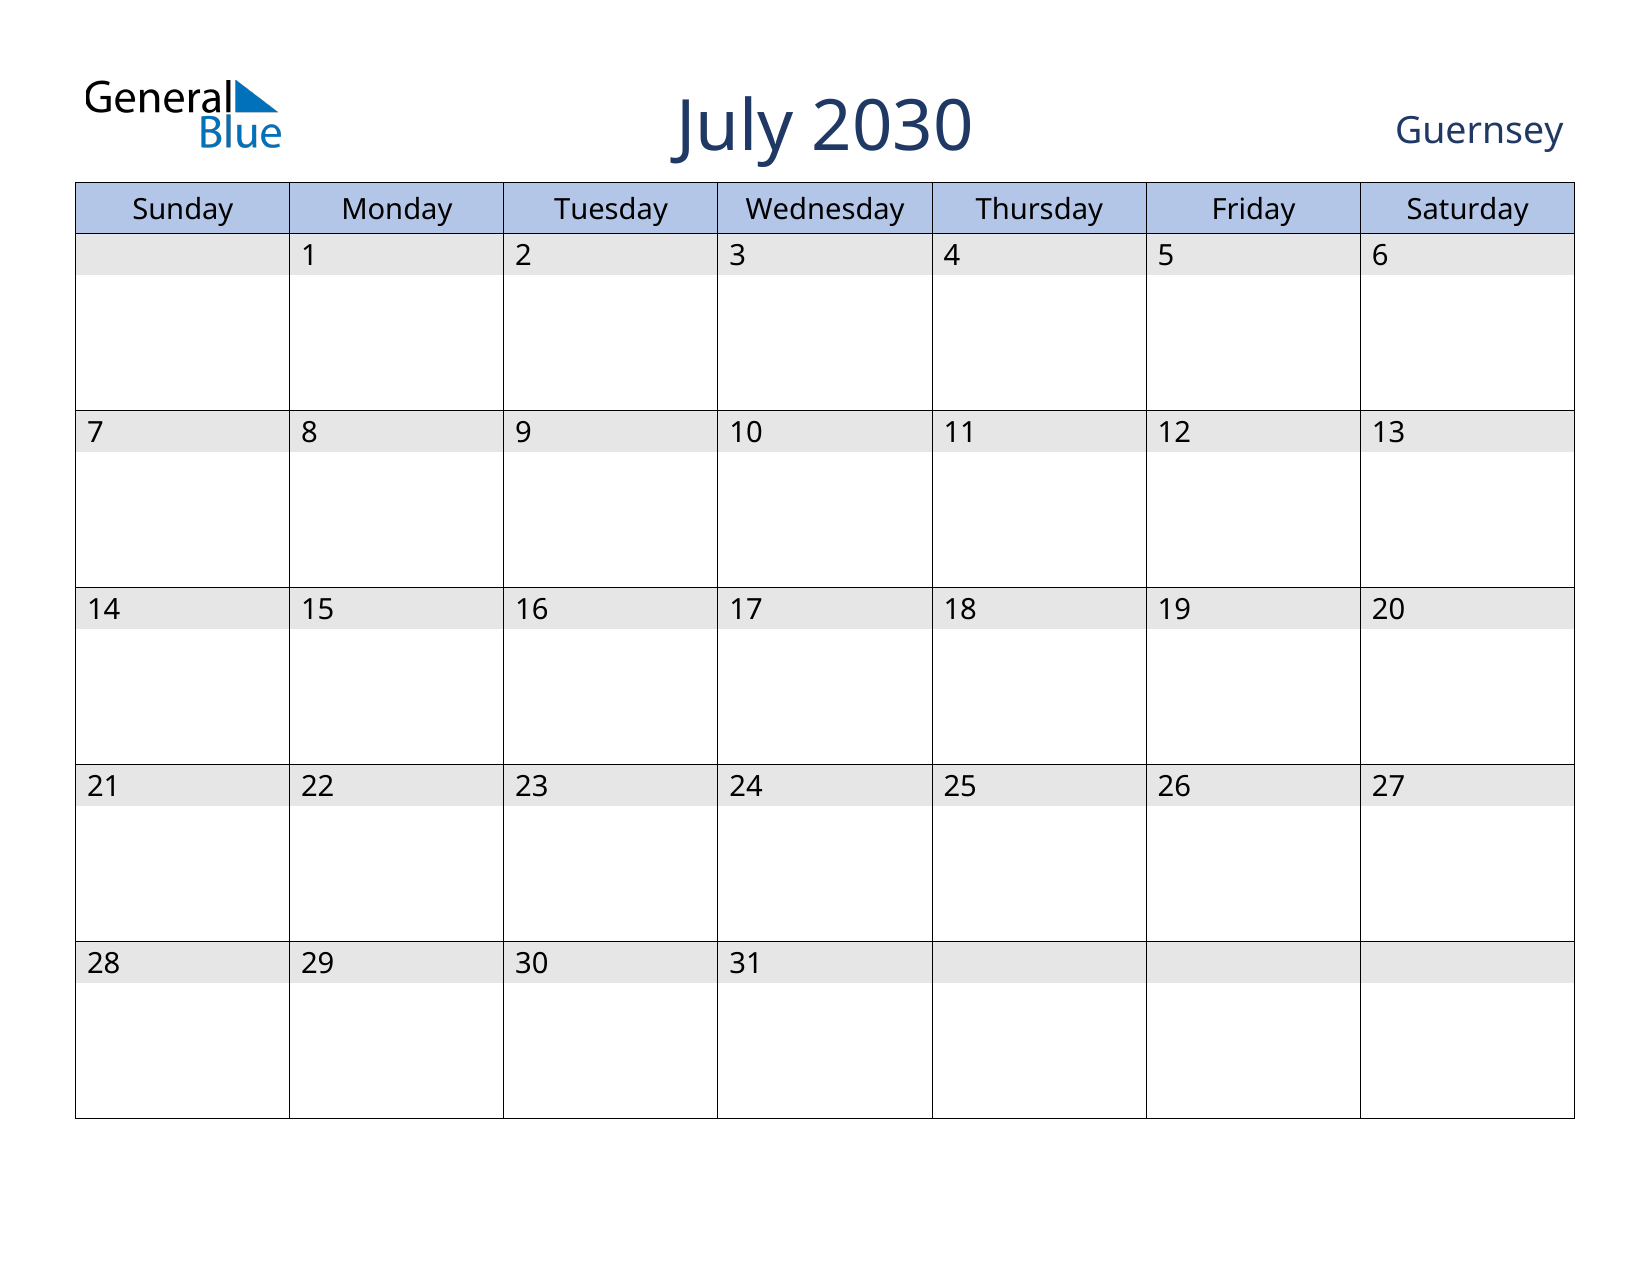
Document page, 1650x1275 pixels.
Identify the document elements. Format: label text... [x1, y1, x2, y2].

table_cell [504, 806, 717, 941]
table_cell [504, 452, 717, 587]
table_cell Thursday [933, 183, 1146, 233]
table_cell [718, 629, 932, 764]
table_cell [76, 275, 289, 410]
table_cell 7 [76, 411, 289, 452]
table_cell [76, 983, 289, 1118]
table_cell Sunday [76, 183, 289, 233]
table_cell [933, 942, 1146, 983]
table_cell 25 [933, 765, 1146, 806]
table_cell [718, 452, 932, 587]
table_cell [76, 452, 289, 587]
table_cell [933, 275, 1146, 410]
table_cell 30 [504, 942, 717, 983]
table_cell 26 [1147, 765, 1360, 806]
table_cell [718, 983, 932, 1118]
table_cell 11 [933, 411, 1146, 452]
table_cell Saturday [1361, 183, 1574, 233]
table_cell [1361, 629, 1574, 764]
table_cell 19 [1147, 588, 1360, 629]
table_cell 23 [504, 765, 717, 806]
table_cell [290, 806, 503, 941]
table_cell [1361, 983, 1574, 1118]
table_cell 31 [718, 942, 932, 983]
table_cell 9 [504, 411, 717, 452]
table_cell [76, 629, 289, 764]
table_cell 28 [76, 942, 289, 983]
table_cell [1361, 942, 1574, 983]
table_cell [1147, 942, 1360, 983]
table_header [76, 75, 503, 182]
table_cell 15 [290, 588, 503, 629]
table_cell [1147, 452, 1360, 587]
table_cell 16 [504, 588, 717, 629]
table_cell 21 [76, 765, 289, 806]
table_cell Wednesday [718, 183, 932, 233]
table_cell 8 [290, 411, 503, 452]
table_cell 14 [76, 588, 289, 629]
table_cell [933, 983, 1146, 1118]
table_cell 5 [1147, 234, 1360, 275]
table_cell 13 [1361, 411, 1574, 452]
table_cell 24 [718, 765, 932, 806]
table_cell 4 [933, 234, 1146, 275]
table_cell [504, 983, 717, 1118]
table_cell 18 [933, 588, 1146, 629]
table_cell 2 [504, 234, 717, 275]
table_cell 22 [290, 765, 503, 806]
table_cell 29 [290, 942, 503, 983]
table_cell [504, 275, 717, 410]
table_cell [1147, 275, 1360, 410]
table_cell [718, 275, 932, 410]
table_cell [1361, 806, 1574, 941]
picture [86, 80, 281, 148]
table_cell [504, 629, 717, 764]
table_cell 27 [1361, 765, 1574, 806]
table_header Guernsey [1146, 75, 1574, 182]
table_cell Monday [290, 183, 503, 233]
table_header July 2030 [504, 75, 1146, 182]
table_cell 10 [718, 411, 932, 452]
table_cell [1147, 983, 1360, 1118]
table_cell [290, 629, 503, 764]
table_cell 12 [1147, 411, 1360, 452]
table_cell [933, 629, 1146, 764]
table_cell 17 [718, 588, 932, 629]
table_cell Tuesday [504, 183, 717, 233]
table_cell Friday [1147, 183, 1360, 233]
table_cell [1361, 275, 1574, 410]
table_cell [933, 452, 1146, 587]
table_cell 20 [1361, 588, 1574, 629]
table_cell [718, 806, 932, 941]
table_cell [1147, 629, 1360, 764]
table_cell 3 [718, 234, 932, 275]
table_cell [290, 275, 503, 410]
table_cell [290, 983, 503, 1118]
table_cell 6 [1361, 234, 1574, 275]
table_cell [76, 806, 289, 941]
table_cell [1361, 452, 1574, 587]
table_cell [76, 234, 289, 275]
table_cell [933, 806, 1146, 941]
table_cell 1 [290, 234, 503, 275]
table_cell [290, 452, 503, 587]
table_cell [1147, 806, 1360, 941]
